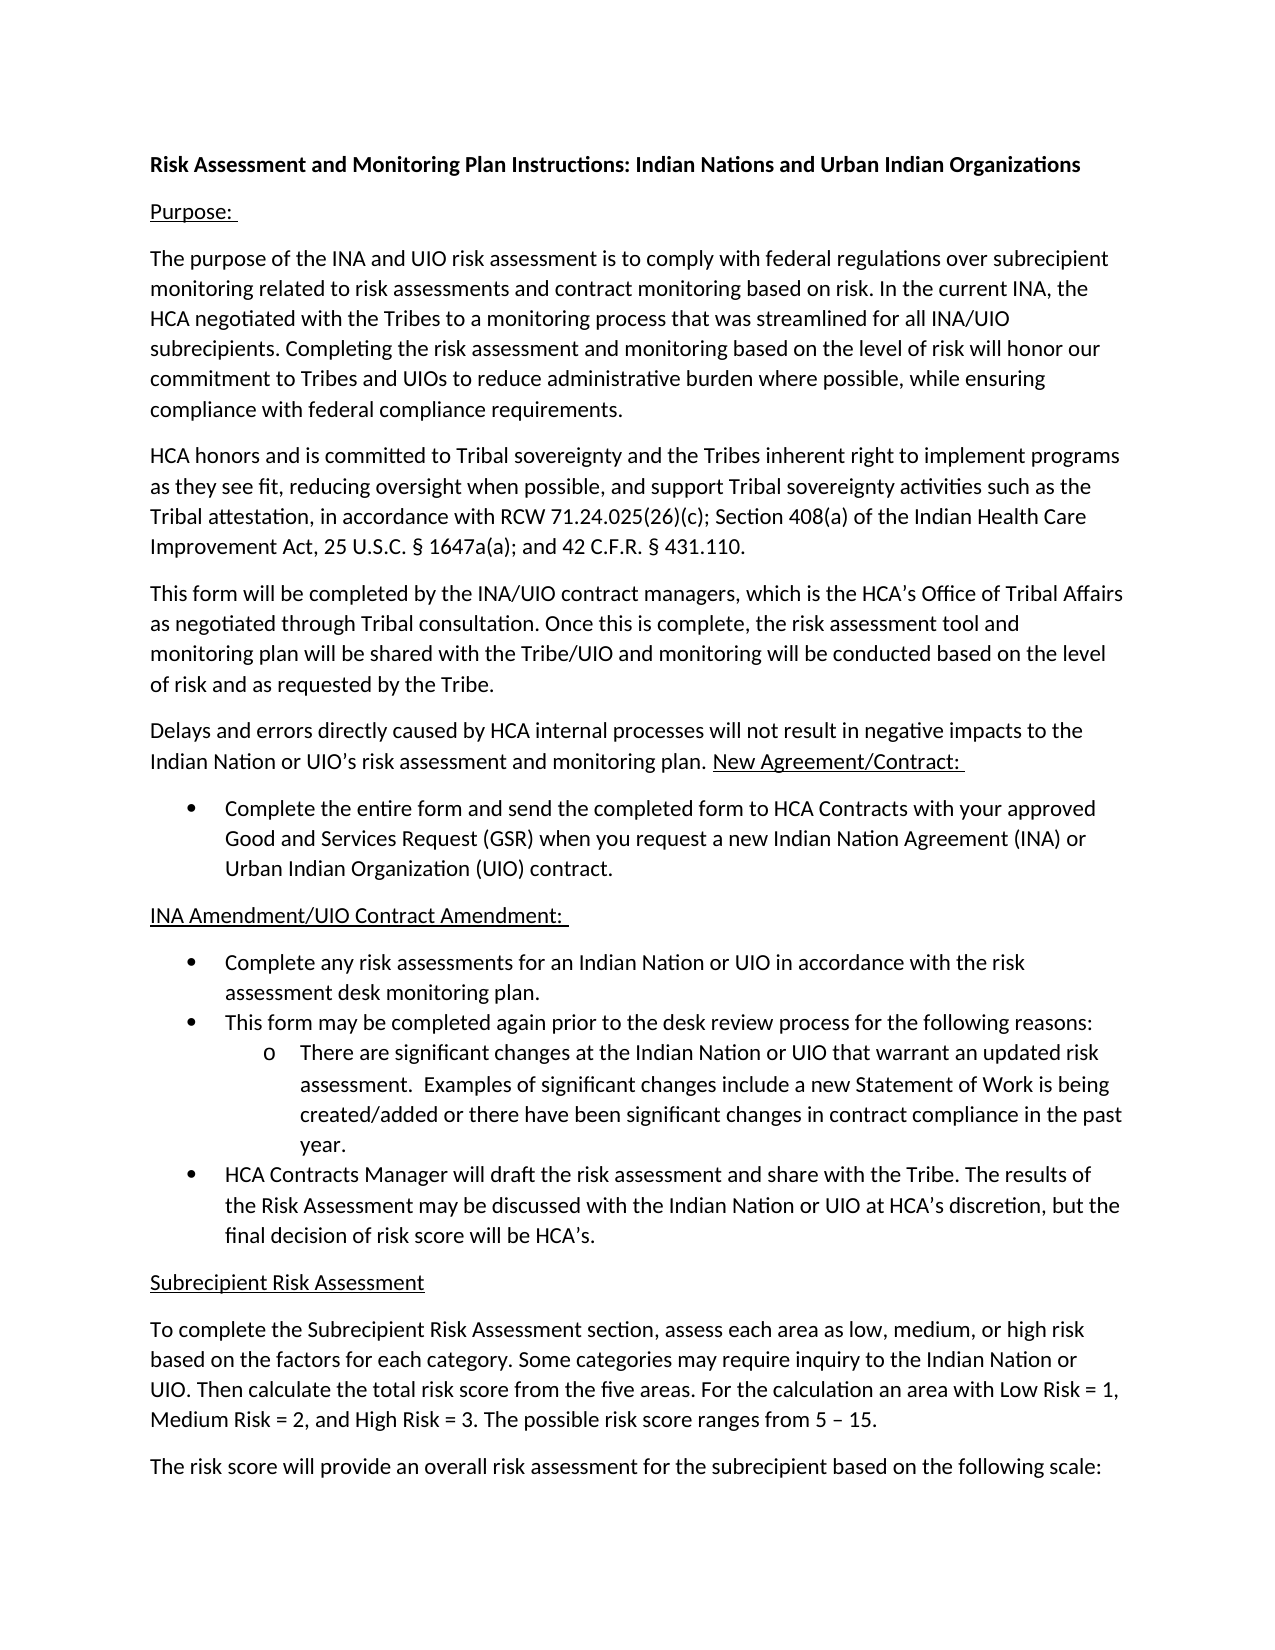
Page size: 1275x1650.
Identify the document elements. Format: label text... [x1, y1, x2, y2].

list There are significant changes at the Indian Nation or UIO that warrant an updated risk assessment. Examples of significant changes include a new Statement of Work is being created/added or there have been significant changes in contract compliance in the past year. [262, 1038, 1125, 1158]
list Complete the entire form and send the completed form to HCA Contracts with your approved Good and Services Request (GSR) when you request a new Indian Nation Agreement (INA) or Urban Indian Organization (UIO) contract. [187, 794, 1125, 882]
text INA Amendment/UIO Contract Amendment: [150, 901, 1125, 929]
text To complete the Subrecipient Risk Assessment section, assess each area as low, medium, or high risk based on the factors for each category. Some categories may require inquiry to the Indian Nation or UIO. Then calculate the total risk score from the five areas. For the calculation an area with Low Risk = 1, Medium Risk = 2, and High Risk = 3. The possible risk score ranges from 5 – 15. [150, 1315, 1125, 1433]
text The purpose of the INA and UIO risk assessment is to comply with federal regulations over subrecipient monitoring related to risk assessments and contract monitoring based on risk. In the current INA, the HCA negotiated with the Tribes to a monitoring process that was streamlined for all INA/UIO subrecipients. Completing the risk assessment and monitoring based on the level of risk will honor our commitment to Tribes and UIOs to reduce administrative burden where possible, while ensuring compliance with federal compliance requirements. [150, 244, 1125, 423]
text This form will be completed by the INA/UIO contract managers, which is the HCA’s Office of Tribal Affairs as negotiated through Tribal consultation. Once this is complete, the risk assessment tool and monitoring plan will be shared with the Tribe/UIO and monitoring will be conducted based on the level of risk and as requested by the Tribe. [150, 579, 1125, 698]
text The risk score will provide an overall risk assessment for the subrecipient based on the following scale: [150, 1452, 1125, 1480]
text Subrecipient Risk Assessment [150, 1268, 1125, 1296]
text Purpose: [150, 197, 1125, 225]
text Risk Assessment and Monitoring Plan Instructions: Indian Nations and Urban Indian Organizations [150, 150, 1125, 178]
list This form may be completed again prior to the desk review process for the following reasons: [187, 1008, 1125, 1036]
list Complete any risk assessments for an Indian Nation or UIO in accordance with the risk assessment desk monitoring plan. [187, 948, 1125, 1006]
text Delays and errors directly caused by HCA internal processes will not result in negative impacts to the Indian Nation or UIO’s risk assessment and monitoring plan. New Agreement/Contract: [150, 717, 1125, 775]
list HCA Contracts Manager will draft the risk assessment and share with the Tribe. The results of the Risk Assessment may be discussed with the Indian Nation or UIO at HCA’s discretion, but the final decision of risk score will be HCA’s. [187, 1161, 1125, 1249]
text HCA honors and is committed to Tribal sovereignty and the Tribes inherent right to implement programs as they see fit, reducing oversight when possible, and support Tribal sovereignty activities such as the Tribal attestation, in accordance with RCW 71.24.025(26)(c); Section 408(a) of the Indian Health Care Improvement Act, 25 U.S.C. § 1647a(a); and 42 C.F.R. § 431.110. [150, 442, 1125, 560]
